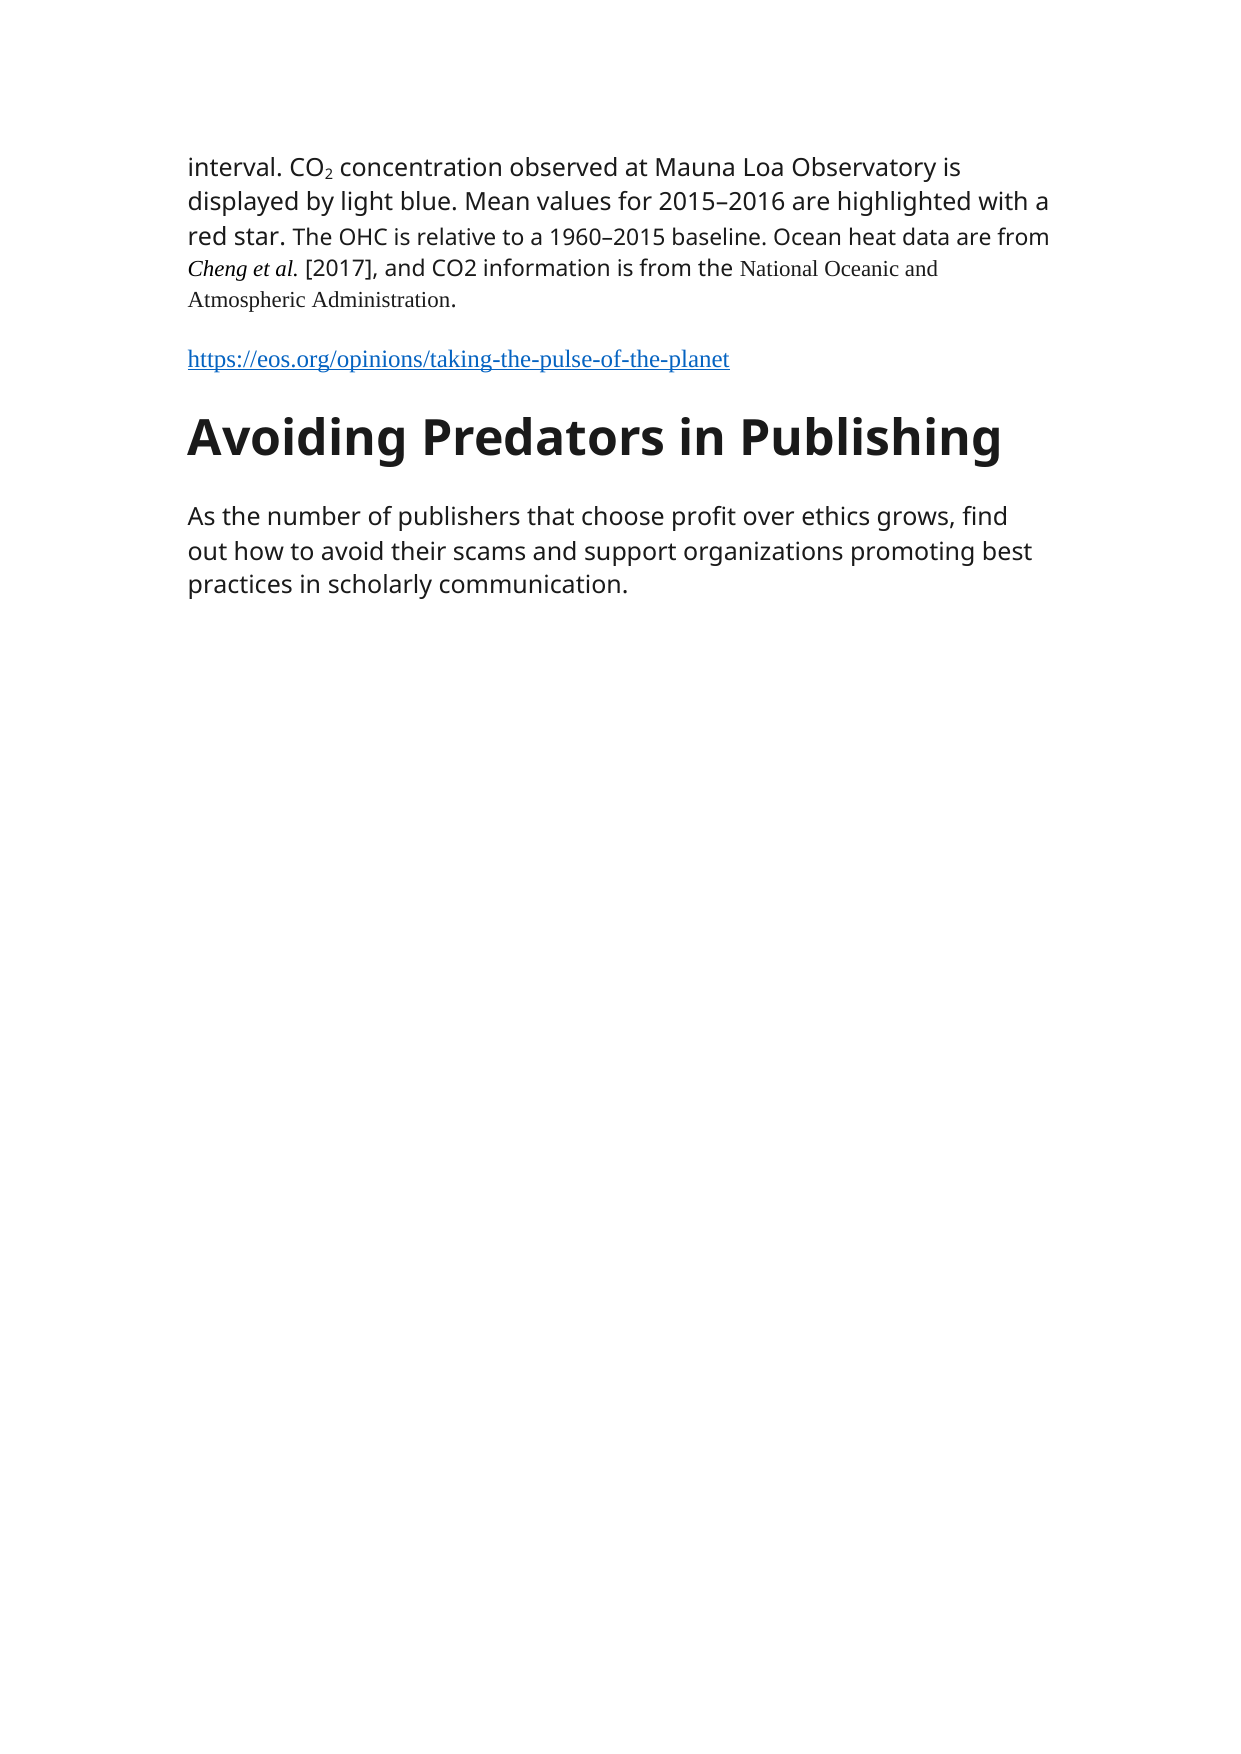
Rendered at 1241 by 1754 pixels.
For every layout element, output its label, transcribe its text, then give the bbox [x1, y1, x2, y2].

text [187, 150, 1053, 315]
text As the number of publishers that choose profit over ethics grows, find out how to avoid their scams and support organizations promoting best practices in scholarly communication. [187, 499, 1053, 601]
text https://eos.org/opinions/taking-the-pulse-of-the-planet [187, 344, 1053, 373]
subtitle Avoiding Predators in Publishing [187, 402, 1053, 470]
